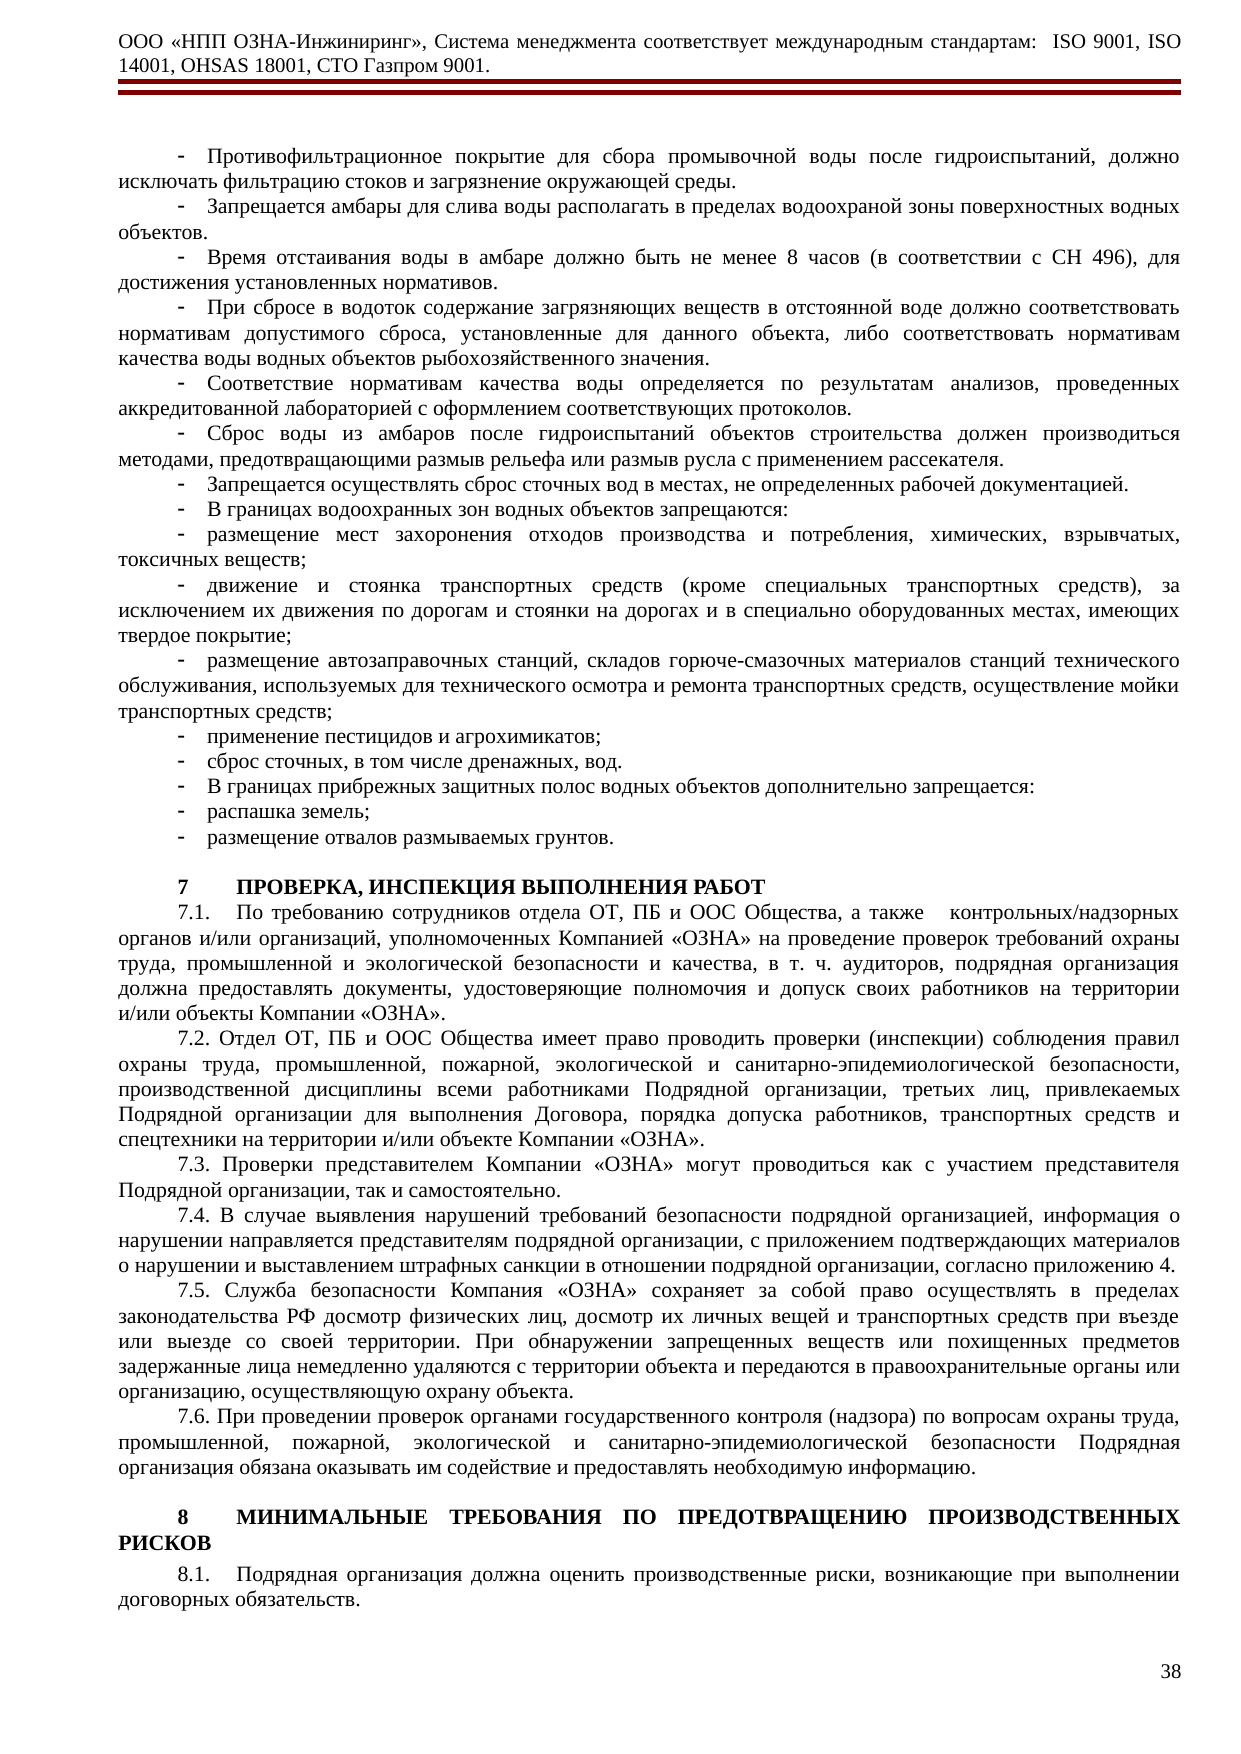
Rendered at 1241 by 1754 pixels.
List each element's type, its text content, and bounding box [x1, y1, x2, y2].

list распашка земель; [118, 798, 1181, 824]
list При сбросе в водоток содержание загрязняющих веществ в отстоянной воде должно соответствовать нормативам допустимого сброса, установленные для данного объекта, либо соответствовать нормативам качества воды водных объектов рыбохозяйственного значения. [118, 294, 1181, 370]
list сброс сточных, в том числе дренажных, вод. [118, 748, 1181, 773]
list Соответствие нормативам качества воды определяется по результатам анализов, проведенных аккредитованной лабораторией с оформлением соответствующих протоколов. [118, 370, 1181, 420]
text 7.3. Проверки представителем Компании «ОЗНА» могут проводиться как с участием представителя Подрядной организации, так и самостоятельно. [118, 1151, 1181, 1202]
list В границах водоохранных зон водных объектов запрещаются: [118, 496, 1181, 521]
text 7.6. При проведении проверок органами государственного контроля (надзора) по вопросам охраны труда, промышленной, пожарной, экологической и санитарно-эпидемиологической безопасности Подрядная организация обязана оказывать им содействие и предоставлять необходимую информацию. [118, 1403, 1181, 1479]
text 7 ПРОВЕРКА, ИНСПЕКЦИЯ ВЫПОЛНЕНИЯ РАБОТ [118, 874, 1181, 899]
text 7.2. Отдел ОТ, ПБ и ООС Общества имеет право проводить проверки (инспекции) соблюдения правил охраны труда, промышленной, пожарной, экологической и санитарно-эпидемиологической безопасности, производственной дисциплины всеми работниками Подрядной организации, третьих лиц, привлекаемых Подрядной организации для выполнения Договора, порядка допуска работников, транспортных средств и спецтехники на территории и/или объекте Компании «ОЗНА». [118, 1025, 1181, 1151]
text 8 МИНИМАЛЬНЫЕ ТРЕБОВАНИЯ ПО ПРЕДОТВРАЩЕНИЮ ПРОИЗВОДСТВЕННЫХ РИСКОВ [118, 1504, 1181, 1555]
text 8.1. Подрядная организация должна оценить производственные риски, возникающие при выполнении договорных обязательств. [118, 1561, 1181, 1611]
list Противофильтрационное покрытие для сбора промывочной воды после гидроиспытаний, должно исключать фильтрацию стоков и загрязнение окружающей среды. [118, 143, 1181, 193]
list размещение мест захоронения отходов производства и потребления, химических, взрывчатых, токсичных веществ; [118, 521, 1181, 572]
text 7.5. Служба безопасности Компания «ОЗНА» сохраняет за собой право осуществлять в пределах законодательства РФ досмотр физических лиц, досмотр их личных вещей и транспортных средств при въезде или выезде со своей территории. При обнаружении запрещенных веществ или похищенных предметов задержанные лица немедленно удаляются с территории объекта и передаются в правоохранительные органы или организацию, осуществляющую охрану объекта. [118, 1277, 1181, 1403]
list Сброс воды из амбаров после гидроиспытаний объектов строительства должен производиться методами, предотвращающими размыв рельефа или размыв русла с применением рассекателя. [118, 420, 1181, 471]
list размещение отвалов размываемых грунтов. [118, 824, 1181, 849]
list размещение автозаправочных станций, складов горюче-смазочных материалов станций технического обслуживания, используемых для технического осмотра и ремонта транспортных средств, осуществление мойки транспортных средств; [118, 647, 1181, 723]
text 7.4. В случае выявления нарушений требований безопасности подрядной организацией, информация о нарушении направляется представителям подрядной организации, с приложением подтверждающих материалов о нарушении и выставлением штрафных санкции в отношении подрядной организации, согласно приложению 4. [118, 1202, 1181, 1277]
list движение и стоянка транспортных средств (кроме специальных транспортных средств), за исключением их движения по дорогам и стоянки на дорогах и в специально оборудованных местах, имеющих твердое покрытие; [118, 572, 1181, 647]
list применение пестицидов и агрохимикатов; [118, 723, 1181, 748]
list В границах прибрежных защитных полос водных объектов дополнительно запрещается: [118, 773, 1181, 798]
list Запрещается амбары для слива воды располагать в пределах водоохраной зоны поверхностных водных объектов. [118, 193, 1181, 244]
list Запрещается осуществлять сброс сточных вод в местах, не определенных рабочей документацией. [118, 471, 1181, 496]
text 7.1. По требованию сотрудников отдела ОТ, ПБ и ООС Общества, а также контрольных/надзорных органов и/или организаций, уполномоченных Компанией «ОЗНА» на проведение проверок требований охраны труда, промышленной и экологической безопасности и качества, в т. ч. аудиторов, подрядная организация должна предоставлять документы, удостоверяющие полномочия и допуск своих работников на территории и/или объекты Компании «ОЗНА». [118, 899, 1181, 1025]
list Время отстаивания воды в амбаре должно быть не менее 8 часов (в соответствии с СН 496), для достижения установленных нормативов. [118, 244, 1181, 294]
